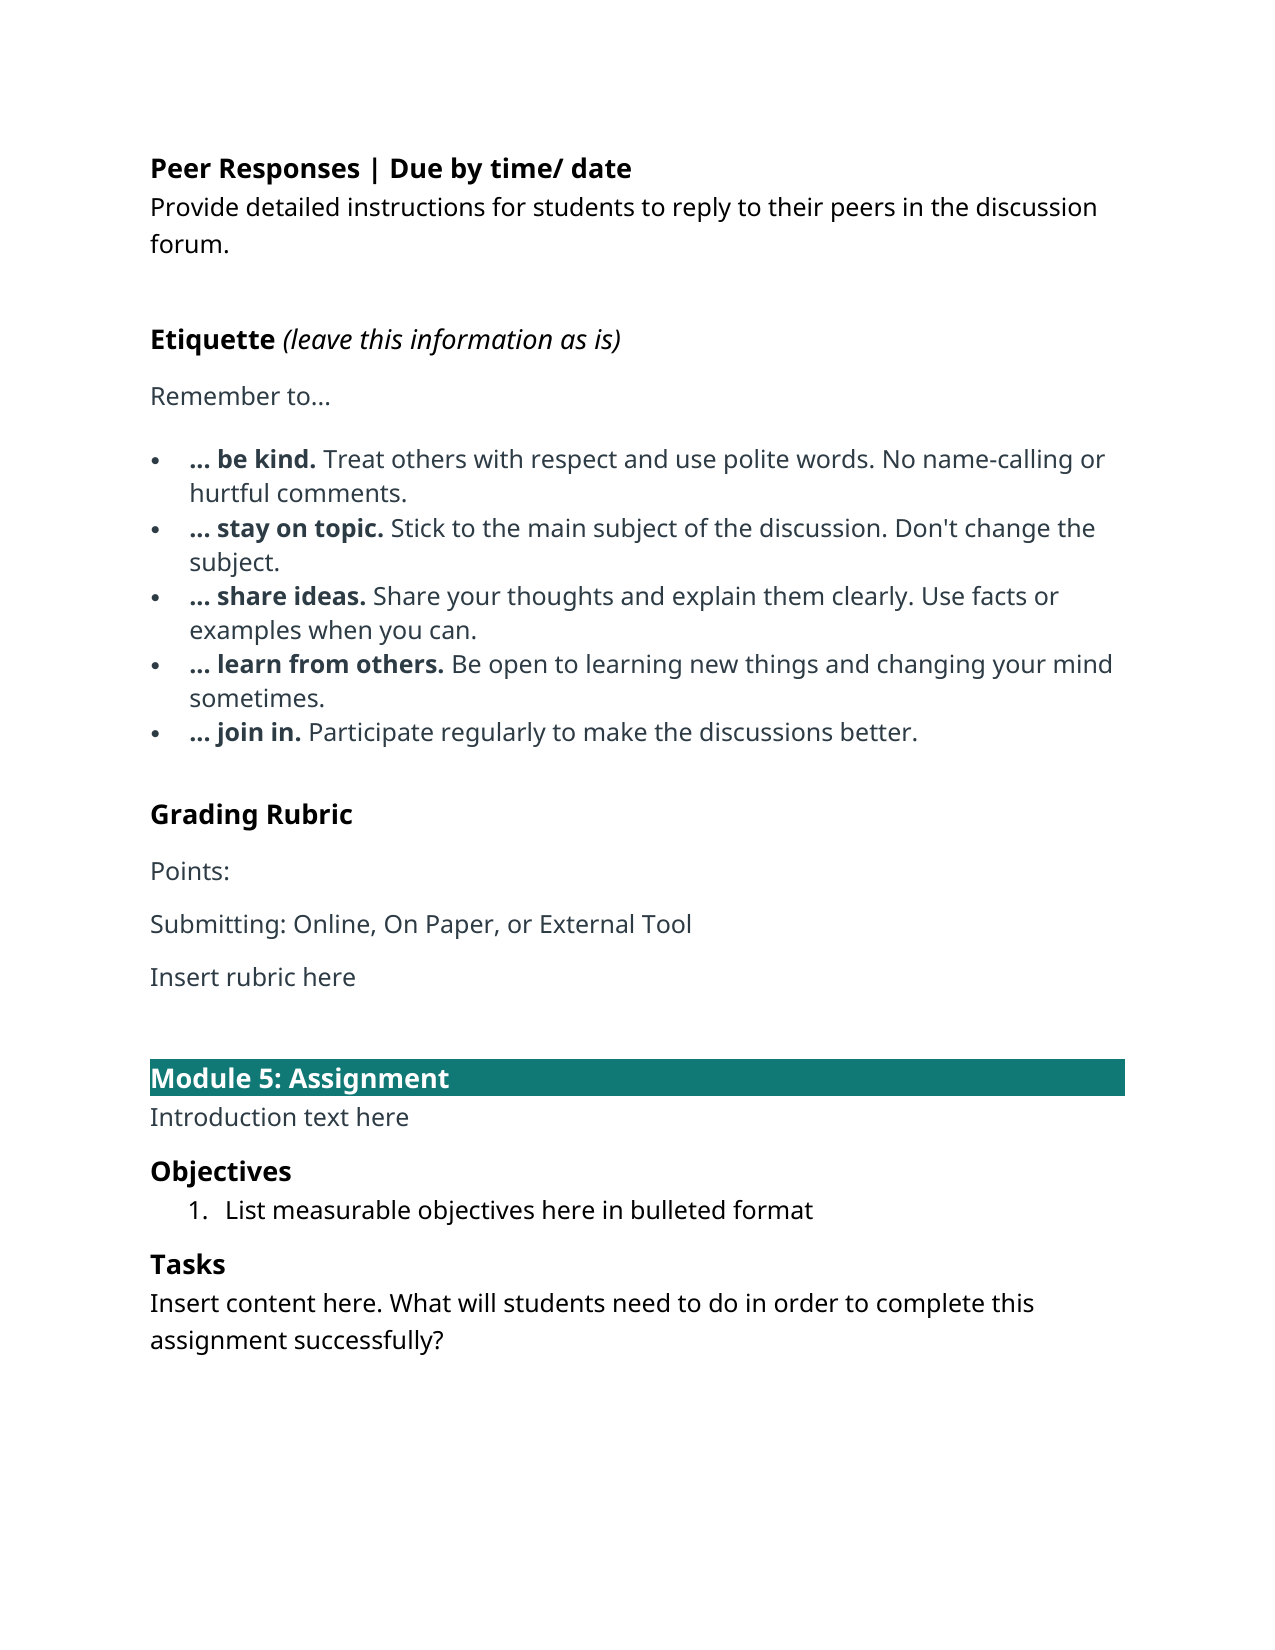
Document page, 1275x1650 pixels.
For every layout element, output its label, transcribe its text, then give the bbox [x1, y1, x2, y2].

list ... share ideas. Share your thoughts and explain them clearly. Use facts or examples when you can. [152, 578, 1125, 646]
text Submitting: Online, On Paper, or External Tool [150, 907, 1125, 941]
list ... stay on topic. Stick to the main subject of the discussion. Don't change the subject. [152, 510, 1125, 578]
list ... be kind. Treat others with respect and use polite words. No name-calling or hurtful comments. [152, 442, 1125, 510]
text Remember to... [150, 379, 1125, 413]
subtitle Tasks [150, 1246, 1125, 1283]
subtitle Grading Rubric [150, 796, 1125, 832]
subtitle Etiquette (leave this information as is) [150, 320, 1125, 357]
list ... join in. Participate regularly to make the discussions better. [152, 714, 1125, 749]
text Points: [150, 854, 1125, 888]
text Insert rubric here [150, 960, 1125, 994]
list ... learn from others. Be open to learning new things and changing your mind sometimes. [152, 646, 1125, 714]
text Insert content here. What will students need to do in order to complete this assignment successfully? [150, 1286, 1125, 1356]
subtitle Module 5: Assignment [150, 1059, 1125, 1096]
text Introduction text here [150, 1099, 1125, 1133]
subtitle Objectives [150, 1153, 1125, 1189]
subtitle Peer Responses | Due by time/ date [150, 150, 1125, 187]
text Provide detailed instructions for students to reply to their peers in the discussion forum. [150, 190, 1125, 261]
list List measurable objectives here in bulleted format [187, 1192, 1125, 1226]
